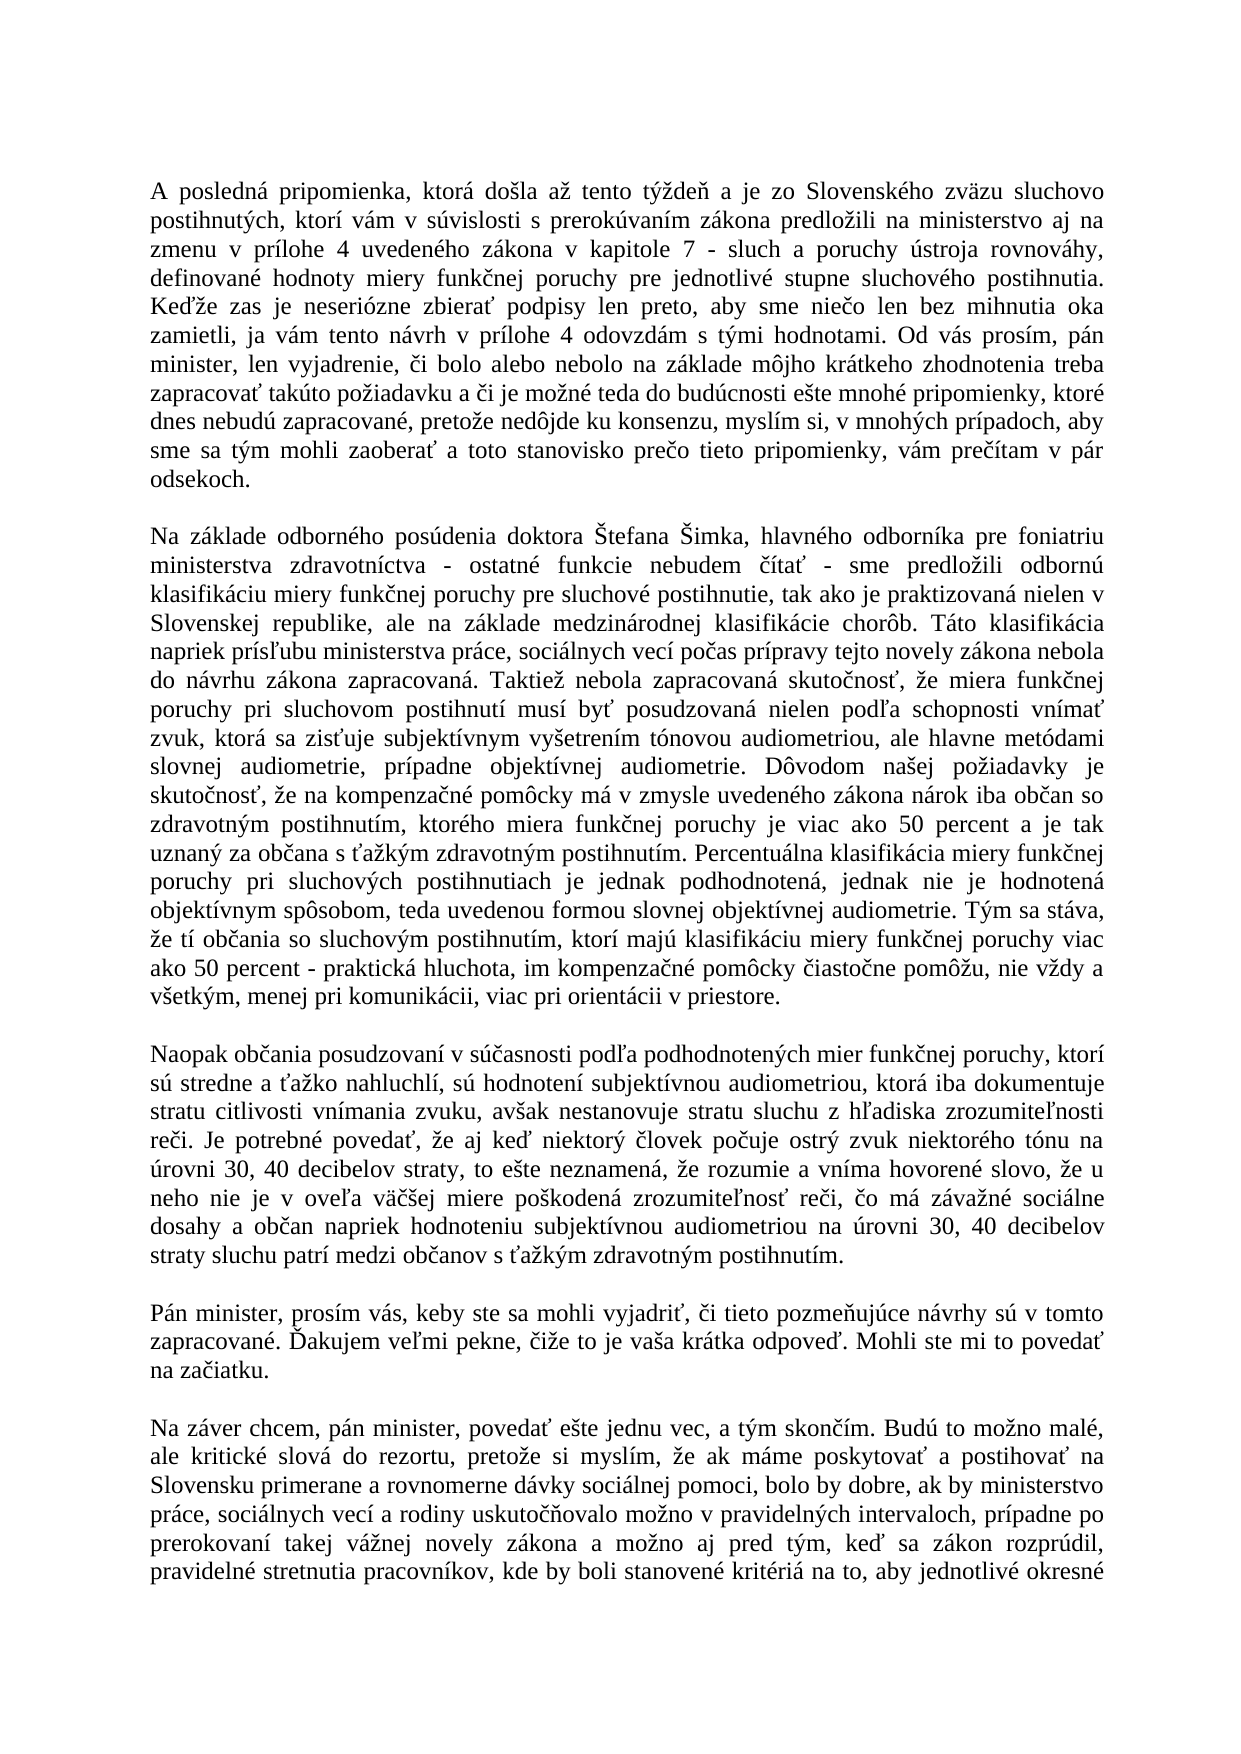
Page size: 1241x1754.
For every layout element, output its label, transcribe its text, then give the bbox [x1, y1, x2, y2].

text Na základe odborného posúdenia doktora Štefana Šimka, hlavného odborníka pre foniatriu ministerstva zdravotníctva - ostatné funkcie nebudem čítať - sme predložili odbornú klasifikáciu miery funkčnej poruchy pre sluchové postihnutie, tak ako je praktizovaná nielen v Slovenskej republike, ale na základe medzinárodnej klasifikácie chorôb. Táto klasifikácia napriek prísľubu ministerstva práce, sociálnych vecí počas prípravy tejto novely zákona nebola do návrhu zákona zapracovaná. Taktiež nebola zapracovaná skutočnosť, že miera funkčnej poruchy pri sluchovom postihnutí musí byť posudzovaná nielen podľa schopnosti vnímať zvuk, ktorá sa zisťuje subjektívnym vyšetrením tónovou audiometriou, ale hlavne metódami slovnej audiometrie, prípadne objektívnej audiometrie. Dôvodom našej požiadavky je skutočnosť, že na kompenzačné pomôcky má v zmysle uvedeného zákona nárok iba občan so zdravotným postihnutím, ktorého miera funkčnej poruchy je viac ako 50 percent a je tak uznaný za občana s ťažkým zdravotným postihnutím. Percentuálna klasifikácia miery funkčnej poruchy pri sluchových postihnutiach je jednak podhodnotená, jednak nie je hodnotená objektívnym spôsobom, teda uvedenou formou slovnej objektívnej audiometrie. Tým sa stáva, že tí občania so sluchovým postihnutím, ktorí majú klasifikáciu miery funkčnej poruchy viac ako 50 percent - praktická hluchota, im kompenzačné pomôcky čiastočne pomôžu, nie vždy a všetkým, menej pri komunikácii, viac pri orientácii v priestore. [150, 521, 1105, 1010]
text Naopak občania posudzovaní v súčasnosti podľa podhodnotených mier funkčnej poruchy, ktorí sú stredne a ťažko nahluchlí, sú hodnotení subjektívnou audiometriou, ktorá iba dokumentuje stratu citlivosti vnímania zvuku, avšak nestanovuje stratu sluchu z hľadiska zrozumiteľnosti reči. Je potrebné povedať, že aj keď niektorý človek počuje ostrý zvuk niektorého tónu na úrovni 30, 40 decibelov straty, to ešte neznamená, že rozumie a vníma hovorené slovo, že u neho nie je v oveľa väčšej miere poškodená zrozumiteľnosť reči, čo má závažné sociálne dosahy a občan napriek hodnoteniu subjektívnou audiometriou na úrovni 30, 40 decibelov straty sluchu patrí medzi občanov s ťažkým zdravotným postihnutím. [150, 1039, 1105, 1269]
text Pán minister, prosím vás, keby ste sa mohli vyjadriť, či tieto pozmeňujúce návrhy sú v tomto zapracované. Ďakujem veľmi pekne, čiže to je vaša krátka odpoveď. Mohli ste mi to povedať na začiatku. [150, 1298, 1105, 1384]
text A posledná pripomienka, ktorá došla až tento týždeň a je zo Slovenského zväzu sluchovo postihnutých, ktorí vám v súvislosti s prerokúvaním zákona predložili na ministerstvo aj na zmenu v prílohe 4 uvedeného zákona v kapitole 7 - sluch a poruchy ústroja rovnováhy, definované hodnoty miery funkčnej poruchy pre jednotlivé stupne sluchového postihnutia. Keďže zas je neseriózne zbierať podpisy len preto, aby sme niečo len bez mihnutia oka zamietli, ja vám tento návrh v prílohe 4 odovzdám s tými hodnotami. Od vás prosím, pán minister, len vyjadrenie, či bolo alebo nebolo na základe môjho krátkeho zhodnotenia treba zapracovať takúto požiadavku a či je možné teda do budúcnosti ešte mnohé pripomienky, ktoré dnes nebudú zapracované, pretože nedôjde ku konsenzu, myslím si, v mnohých prípadoch, aby sme sa tým mohli zaoberať a toto stanovisko prečo tieto pripomienky, vám prečítam v pár odsekoch. [150, 176, 1105, 493]
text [150, 1413, 1105, 1585]
